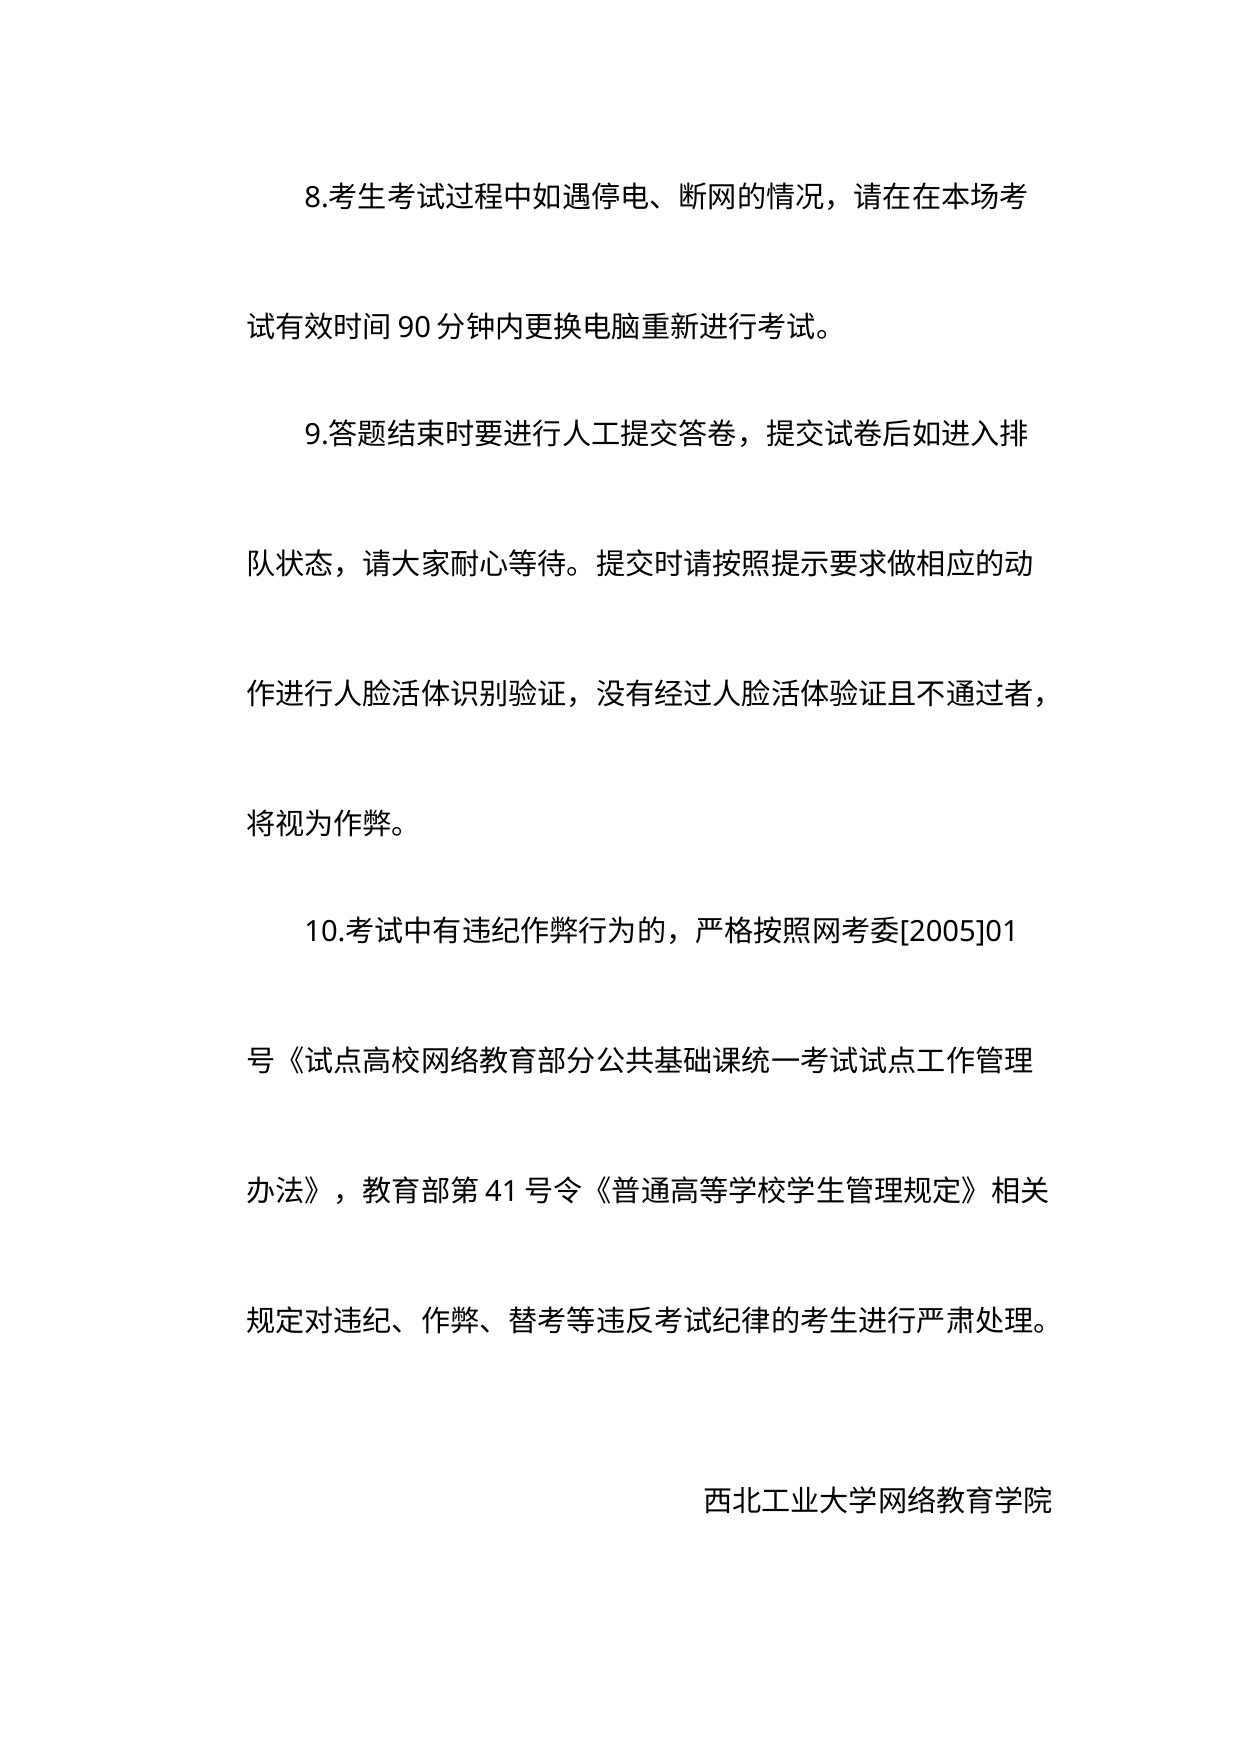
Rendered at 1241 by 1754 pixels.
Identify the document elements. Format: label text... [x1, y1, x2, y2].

text 9.答题结束时要进行人工提交答卷，提交试卷后如进入排队状态，请大家耐心等待。提交时请按照提示要求做相应的动作进行人脸活体识别验证，没有经过人脸活体验证且不通过者，将视为作弊。 [246, 399, 1053, 854]
text 西北工业大学网络教育学院 [249, 1466, 1053, 1531]
text 10.考试中有违纪作弊行为的，严格按照网考委[2005]01号《试点高校网络教育部分公共基础课统一考试试点工作管理办法》，教育部第41号令《普通高等学校学生管理规定》相关规定对违纪、作弊、替考等违反考试纪律的考生进行严肃处理。 [246, 897, 1053, 1352]
text 8.考生考试过程中如遇停电、断网的情况，请在在本场考试有效时间90分钟内更换电脑重新进行考试。 [246, 162, 1053, 357]
